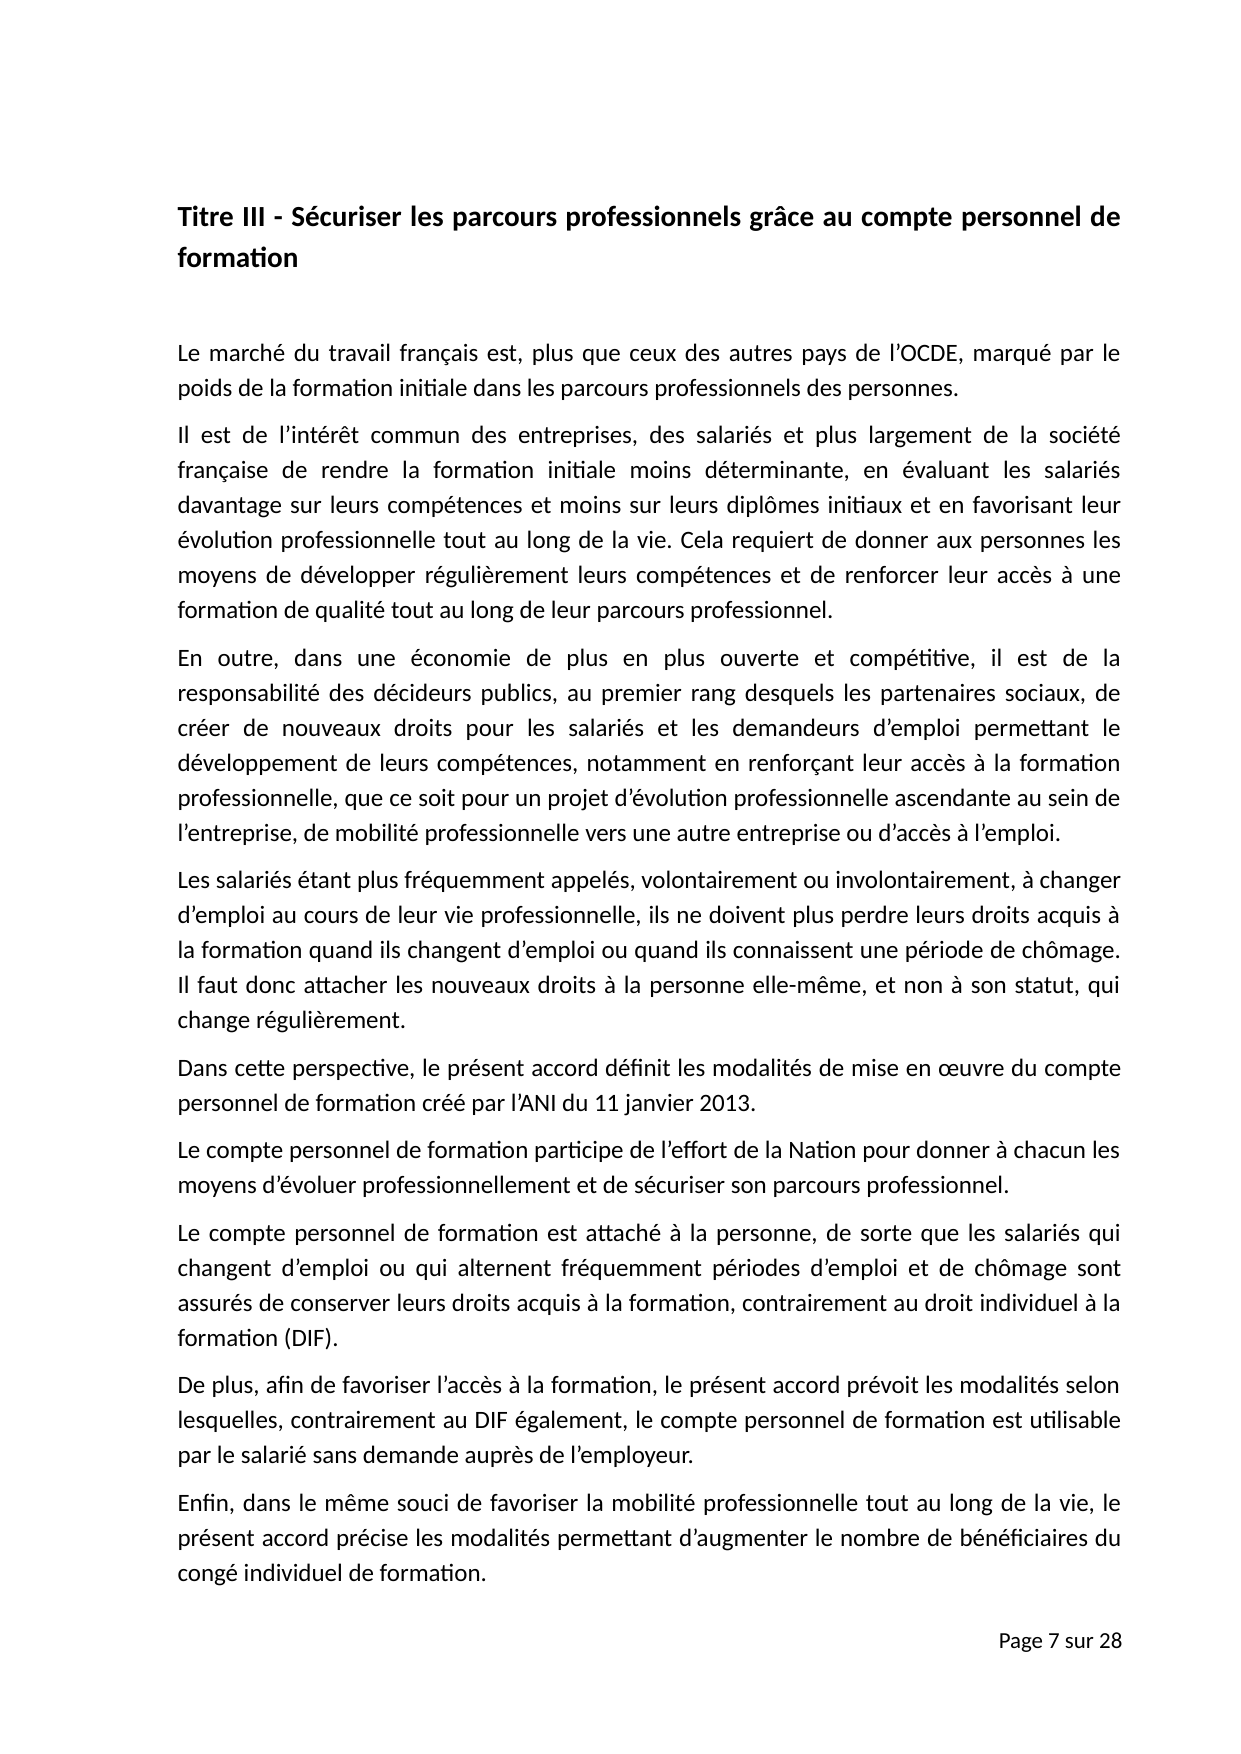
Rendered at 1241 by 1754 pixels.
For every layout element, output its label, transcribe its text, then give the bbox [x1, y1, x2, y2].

text Il est de l’intérêt commun des entreprises, des salariés et plus largement de la société française de rendre la formation initiale moins déterminante, en évaluant les salariés davantage sur leurs compétences et moins sur leurs diplômes initiaux et en favorisant leur évolution professionnelle tout au long de la vie. Cela requiert de donner aux personnes les moyens de développer régulièrement leurs compétences et de renforcer leur accès à une formation de qualité tout au long de leur parcours professionnel. [177, 419, 1122, 625]
text Titre III - Sécuriser les parcours professionnels grâce au compte personnel de formation [177, 198, 1122, 274]
text Le compte personnel de formation participe de l’effort de la Nation pour donner à chacun les moyens d’évoluer professionnellement et de sécuriser son parcours professionnel. [177, 1134, 1122, 1200]
text Enfin, dans le même souci de favoriser la mobilité professionnelle tout au long de la vie, le présent accord précise les modalités permettant d’augmenter le nombre de bénéficiaires du congé individuel de formation. [177, 1487, 1122, 1587]
text En outre, dans une économie de plus en plus ouverte et compétitive, il est de la responsabilité des décideurs publics, au premier rang desquels les partenaires sociaux, de créer de nouveaux droits pour les salariés et les demandeurs d’emploi permettant le développement de leurs compétences, notamment en renforçant leur accès à la formation professionnelle, que ce soit pour un projet d’évolution professionnelle ascendante au sein de l’entreprise, de mobilité professionnelle vers une autre entreprise ou d’accès à l’emploi. [177, 642, 1122, 847]
text Les salariés étant plus fréquemment appelés, volontairement ou involontairement, à changer d’emploi au cours de leur vie professionnelle, ils ne doivent plus perdre leurs droits acquis à la formation quand ils changent d’emploi ou quand ils connaissent une période de chômage. Il faut donc attacher les nouveaux droits à la personne elle-même, et non à son statut, qui change régulièrement. [177, 864, 1122, 1035]
text Le compte personnel de formation est attaché à la personne, de sorte que les salariés qui changent d’emploi ou qui alternent fréquemment périodes d’emploi et de chômage sont assurés de conserver leurs droits acquis à la formation, contrairement au droit individuel à la formation (DIF). [177, 1217, 1122, 1352]
text De plus, afin de favoriser l’accès à la formation, le présent accord prévoit les modalités selon lesquelles, contrairement au DIF également, le compte personnel de formation est utilisable par le salarié sans demande auprès de l’employeur. [177, 1369, 1122, 1470]
text Dans cette perspective, le présent accord définit les modalités de mise en œuvre du compte personnel de formation créé par l’ANI du 11 janvier 2013. [177, 1052, 1122, 1117]
text Le marché du travail français est, plus que ceux des autres pays de l’OCDE, marqué par le poids de la formation initiale dans les parcours professionnels des personnes. [177, 337, 1122, 402]
